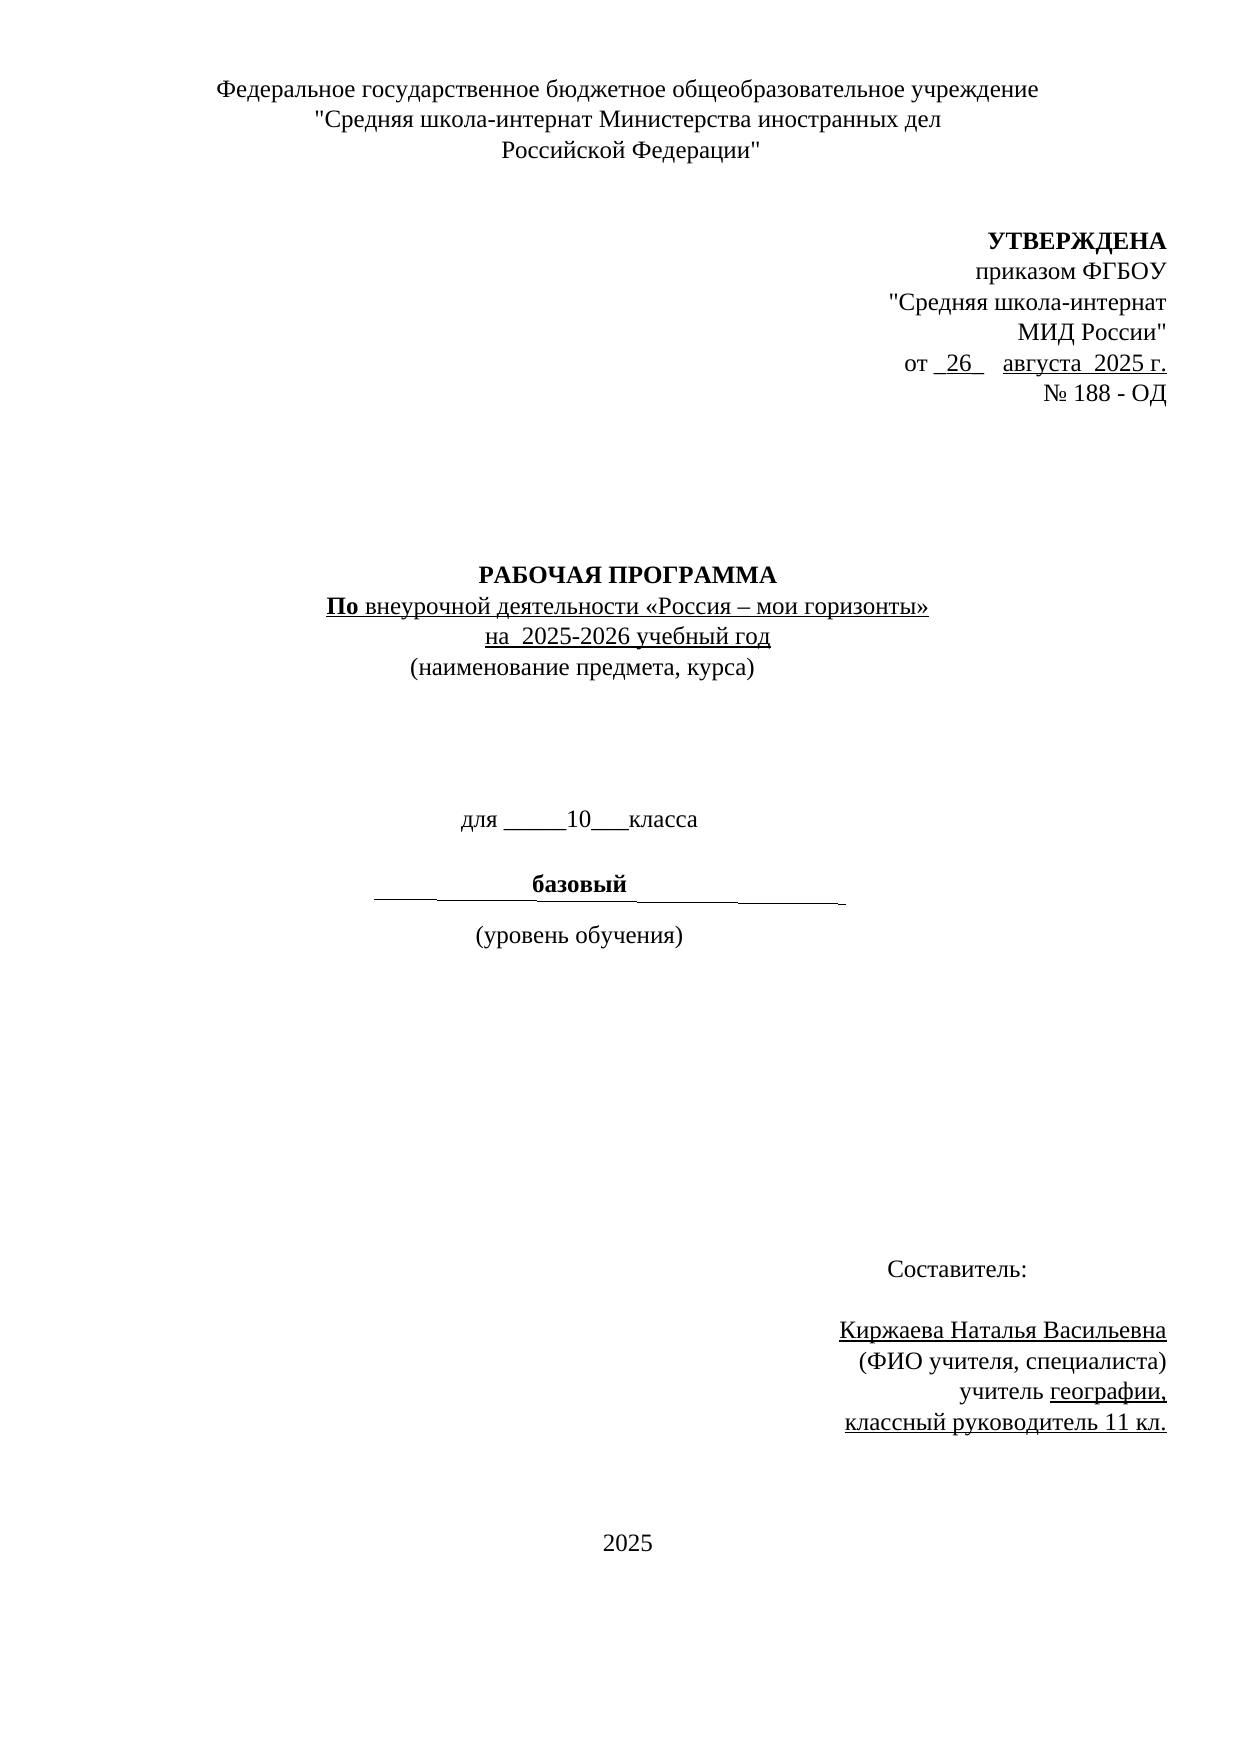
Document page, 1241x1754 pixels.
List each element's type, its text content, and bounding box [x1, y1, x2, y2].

text Российской Федерации" [89, 135, 1167, 163]
text МИД России" [89, 317, 1167, 346]
text на 2025-2026 учебный год [89, 621, 1167, 650]
text учитель географии, [89, 1376, 1167, 1405]
text Составитель: [89, 1254, 1167, 1283]
table_cell базовый [366, 838, 793, 920]
text РАБОЧАЯ ПРОГРАММА [89, 561, 1167, 589]
text № 188 - ОД [89, 378, 1167, 407]
table_header (наименование предмета, курса) для _____10___класса [366, 652, 793, 838]
text от _26_ августа 2025 г. [89, 348, 1167, 376]
text УТВЕРЖДЕНА [89, 226, 1167, 255]
text Киржаева Наталья Васильевна [89, 1315, 1167, 1344]
text "Средняя школа-интернат Министерства иностранных дел [89, 104, 1167, 133]
text Федеральное государственное бюджетное общеобразовательное учреждение [89, 74, 1167, 103]
text приказом ФГБОУ [89, 256, 1167, 285]
text (ФИО учителя, специалиста) [89, 1346, 1167, 1374]
table_cell (уровень обучения) [366, 920, 793, 950]
text По внеурочной деятельности «Россия – мои горизонты» [89, 591, 1167, 620]
text "Средняя школа-интернат [89, 287, 1167, 316]
text 2025 [89, 1528, 1167, 1557]
text классный руководитель 11 кл. [89, 1407, 1167, 1435]
